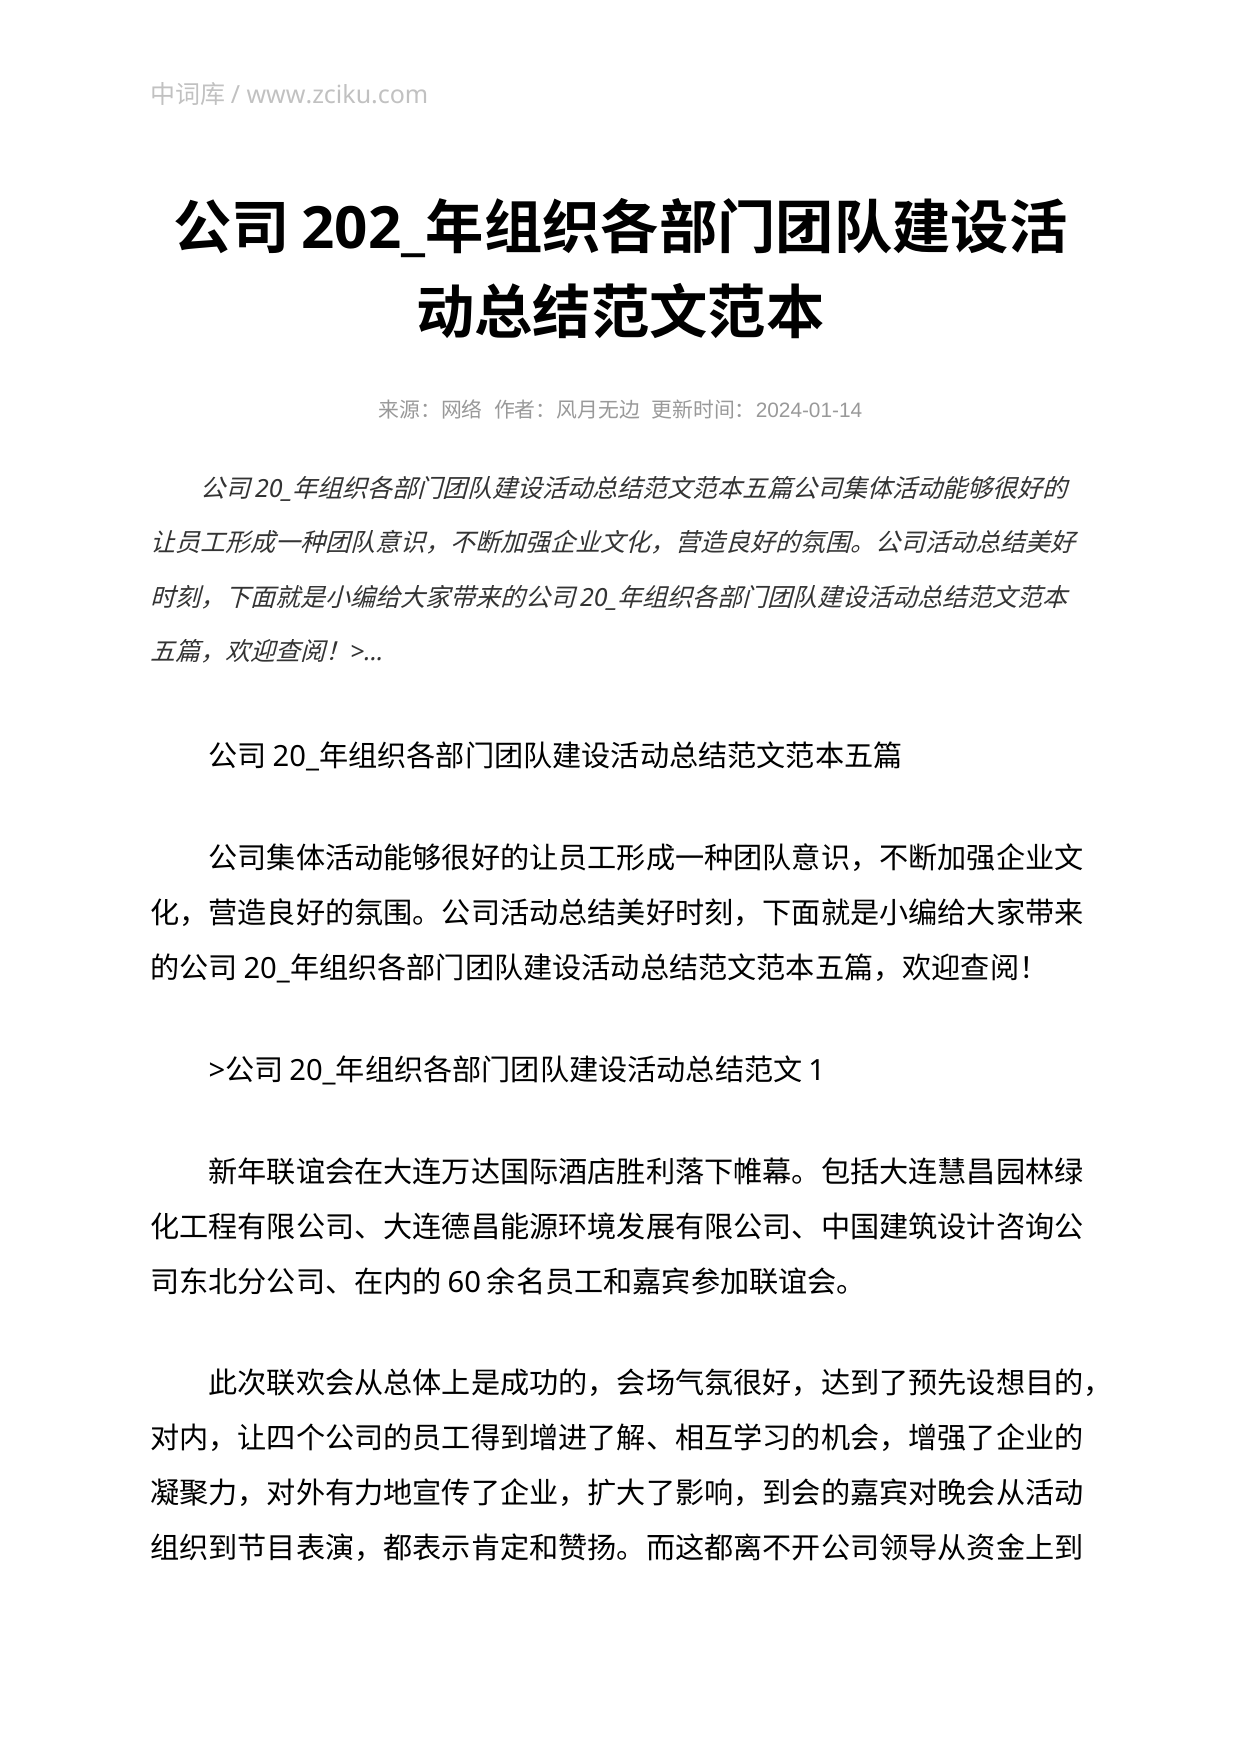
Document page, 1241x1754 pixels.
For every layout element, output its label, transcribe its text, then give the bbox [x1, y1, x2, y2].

subtitle 公司202_年组织各部门团队建设活动总结范文范本 [150, 181, 1090, 351]
text 来源：网络 作者：风月无边 更新时间：2024-01-14 [150, 397, 1090, 421]
text >公司20_年组织各部门团队建设活动总结范文1 [150, 1046, 1090, 1089]
text 公司20_年组织各部门团队建设活动总结范文范本五篇 [150, 733, 1090, 775]
text 新年联谊会在大连万达国际酒店胜利落下帷幕。包括大连慧昌园林绿化工程有限公司、大连德昌能源环境发展有限公司、中国建筑设计咨询公司东北分公司、在内的60余名员工和嘉宾参加联谊会。 [150, 1148, 1090, 1301]
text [150, 1360, 1090, 1567]
text 公司20_年组织各部门团队建设活动总结范文范本五篇公司集体活动能够很好的让员工形成一种团队意识，不断加强企业文化，营造良好的氛围。公司活动总结美好时刻，下面就是小编给大家带来的公司20_年组织各部门团队建设活动总结范文范本五篇，欢迎查阅！>... [150, 468, 1090, 668]
text 公司集体活动能够很好的让员工形成一种团队意识，不断加强企业文化，营造良好的氛围。公司活动总结美好时刻，下面就是小编给大家带来的公司20_年组织各部门团队建设活动总结范文范本五篇，欢迎查阅！ [150, 834, 1090, 987]
